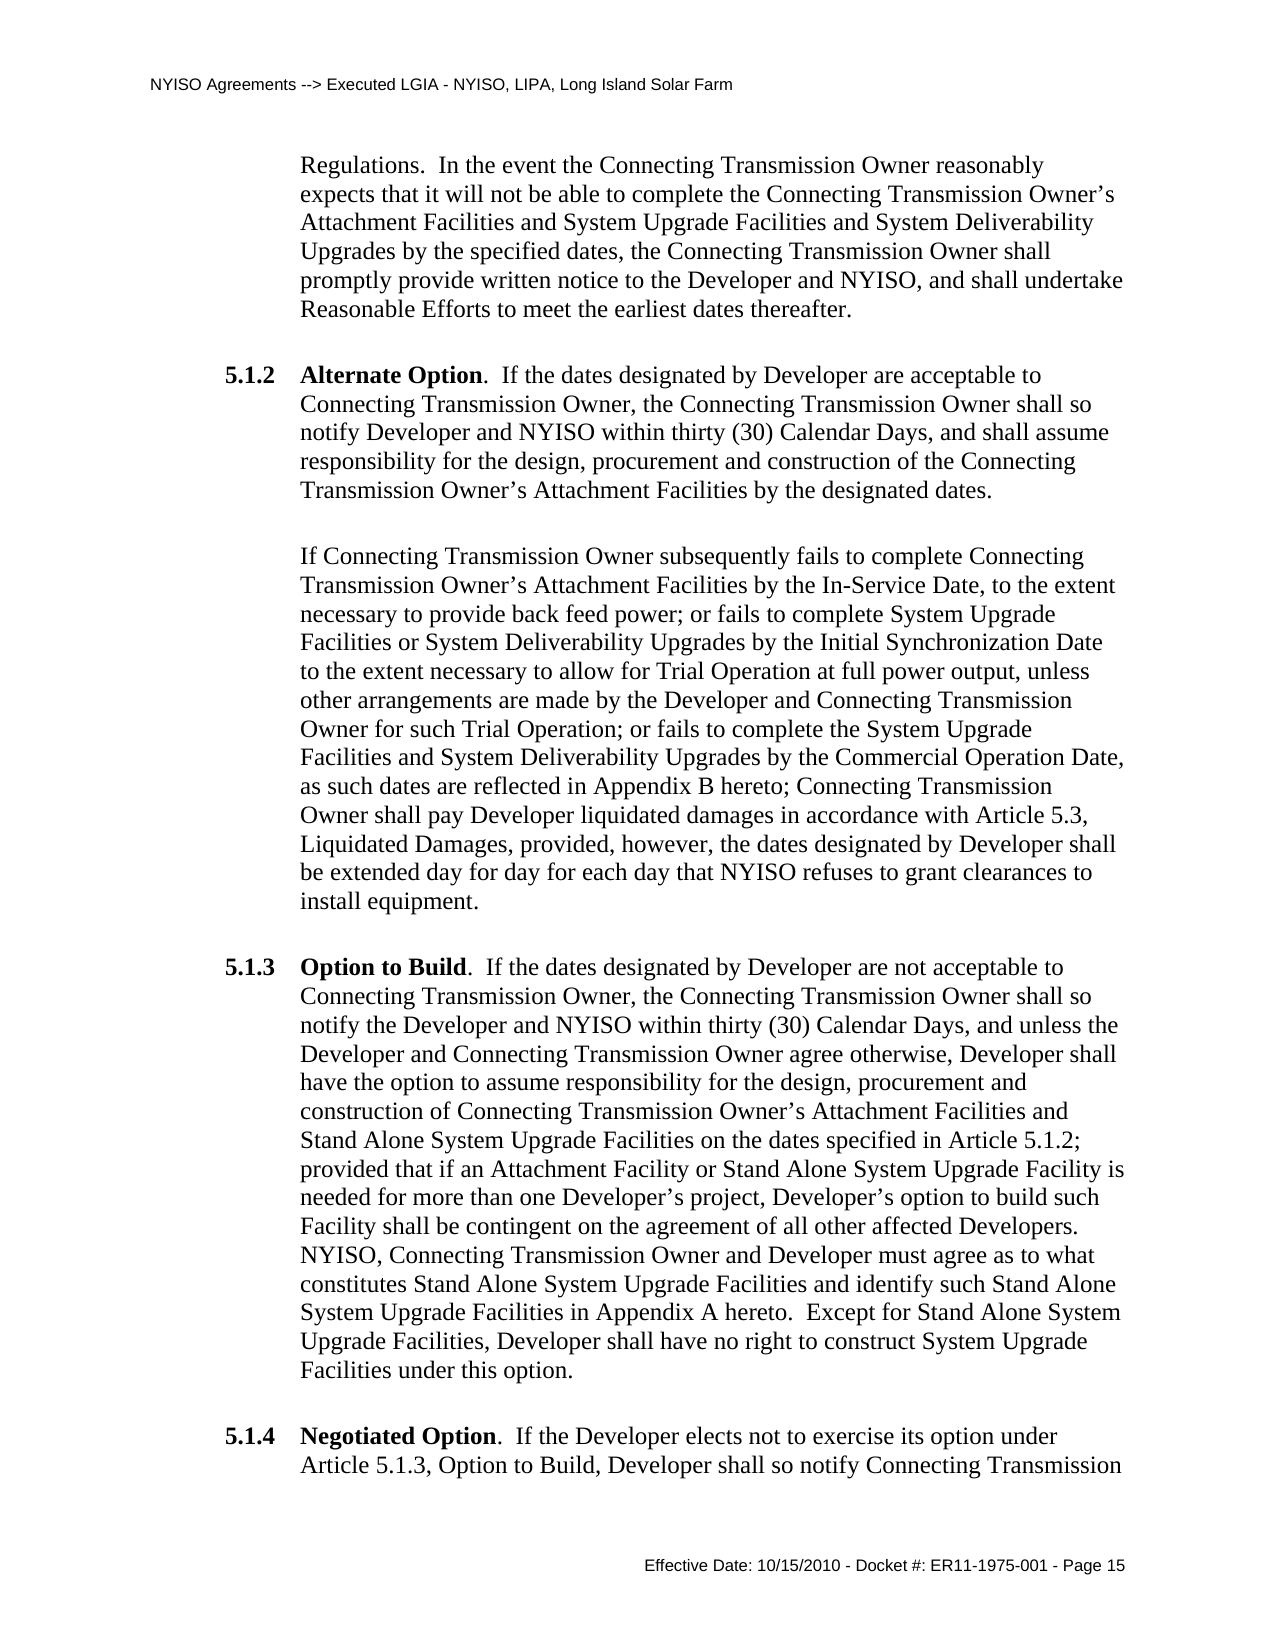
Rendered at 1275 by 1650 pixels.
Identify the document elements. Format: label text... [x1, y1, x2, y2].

subtitle If Connecting Transmission Owner subsequently fails to complete Connecting Transmission Owner’s Attachment Facilities by the In-Service Date, to the extent necessary to provide back feed power; or fails to complete System Upgrade Facilities or System Deliverability Upgrades by the Initial Synchronization Date to the extent necessary to allow for Trial Operation at full power output, unless other arrangements are made by the Developer and Connecting Transmission Owner for such Trial Operation; or fails to complete the System Upgrade Facilities and System Deliverability Upgrades by the Commercial Operation Date, as such dates are reflected in Appendix B hereto; Connecting Transmission Owner shall pay Developer liquidated damages in accordance with Article 5.3, Liquidated Damages, provided, however, the dates designated by Developer shall be extended day for day for each day that NYISO refuses to grant clearances to install equipment. [300, 541, 1125, 915]
subtitle 5.1.2 Alternate Option. If the dates designated by Developer are acceptable to Connecting Transmission Owner, the Connecting Transmission Owner shall so notify Developer and NYISO within thirty (30) Calendar Days, and shall assume responsibility for the design, procurement and construction of the Connecting Transmission Owner’s Attachment Facilities by the designated dates. [225, 360, 1125, 504]
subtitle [225, 150, 1125, 322]
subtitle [225, 1421, 1125, 1479]
subtitle 5.1.3 Option to Build. If the dates designated by Developer are not acceptable to Connecting Transmission Owner, the Connecting Transmission Owner shall so notify the Developer and NYISO within thirty (30) Calendar Days, and unless the Developer and Connecting Transmission Owner agree otherwise, Developer shall have the option to assume responsibility for the design, procurement and construction of Connecting Transmission Owner’s Attachment Facilities and Stand Alone System Upgrade Facilities on the dates specified in Article 5.1.2; provided that if an Attachment Facility or Stand Alone System Upgrade Facility is needed for more than one Developer’s project, Developer’s option to build such Facility shall be contingent on the agreement of all other affected Developers. NYISO, Connecting Transmission Owner and Developer must agree as to what constitutes Stand Alone System Upgrade Facilities and identify such Stand Alone System Upgrade Facilities in Appendix A hereto. Except for Stand Alone System Upgrade Facilities, Developer shall have no right to construct System Upgrade Facilities under this option. [225, 952, 1125, 1384]
